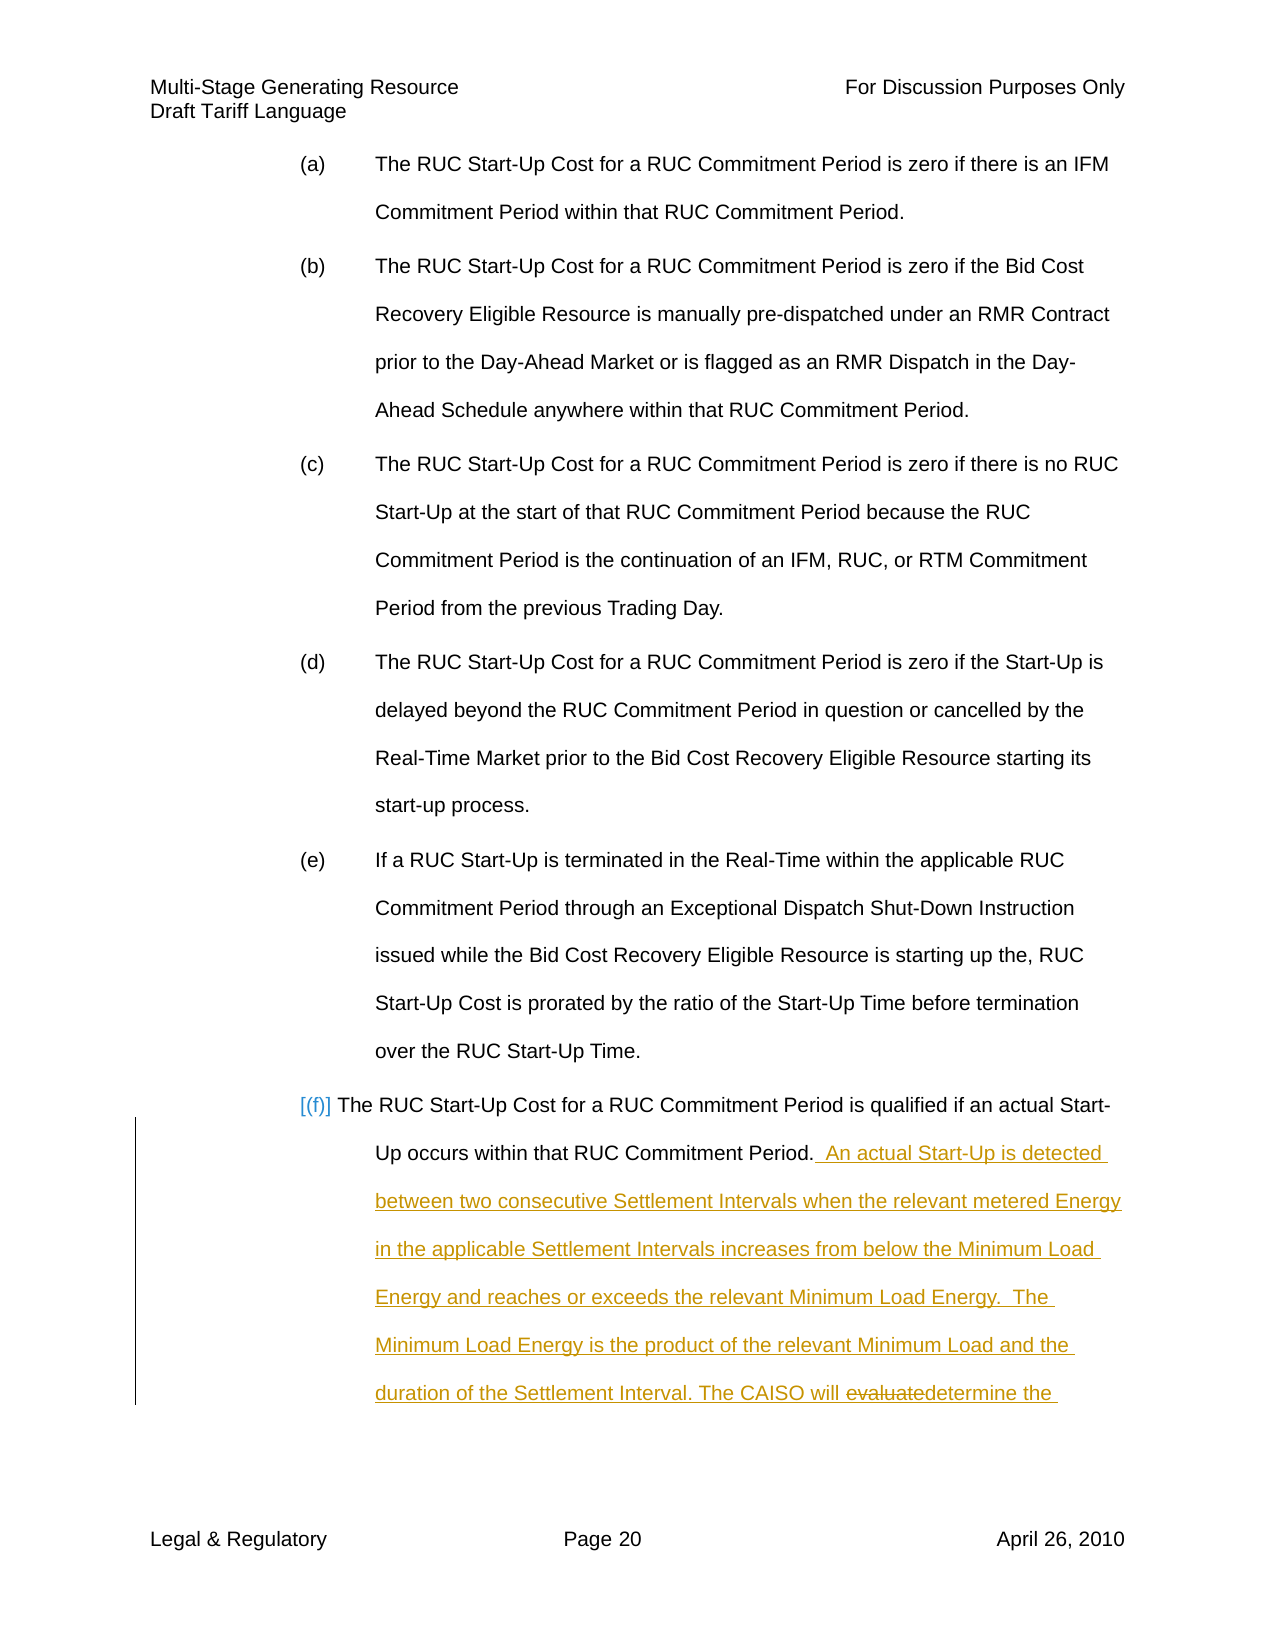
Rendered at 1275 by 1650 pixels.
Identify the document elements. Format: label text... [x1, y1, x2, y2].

list The RUC Start-Up Cost for a RUC Commitment Period is zero if there is an IFM Commitment Period within that RUC Commitment Period. [300, 152, 1125, 223]
list If a RUC Start-Up is terminated in the Real-Time within the applicable RUC Commitment Period through an Exceptional Dispatch Shut-Down Instruction issued while the Bid Cost Recovery Eligible Resource is starting up the, RUC Start-Up Cost is prorated by the ratio of the Start-Up Time before termination over the RUC Start-Up Time. [300, 847, 1125, 1063]
list The RUC Start-Up Cost for a RUC Commitment Period is zero if there is no RUC Start-Up at the start of that RUC Commitment Period because the RUC Commitment Period is the continuation of an IFM, RUC, or RTM Commitment Period from the previous Trading Day. [300, 452, 1125, 619]
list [300, 1093, 1125, 1405]
list The RUC Start-Up Cost for a RUC Commitment Period is zero if the Start-Up is delayed beyond the RUC Commitment Period in question or cancelled by the Real-Time Market prior to the Bid Cost Recovery Eligible Resource starting its start-up process. [300, 649, 1125, 817]
list The RUC Start-Up Cost for a RUC Commitment Period is zero if the Bid Cost Recovery Eligible Resource is manually pre-dispatched under an RMR Contract prior to the Day-Ahead Market or is flagged as an RMR Dispatch in the Day-Ahead Schedule anywhere within that RUC Commitment Period. [300, 254, 1125, 421]
